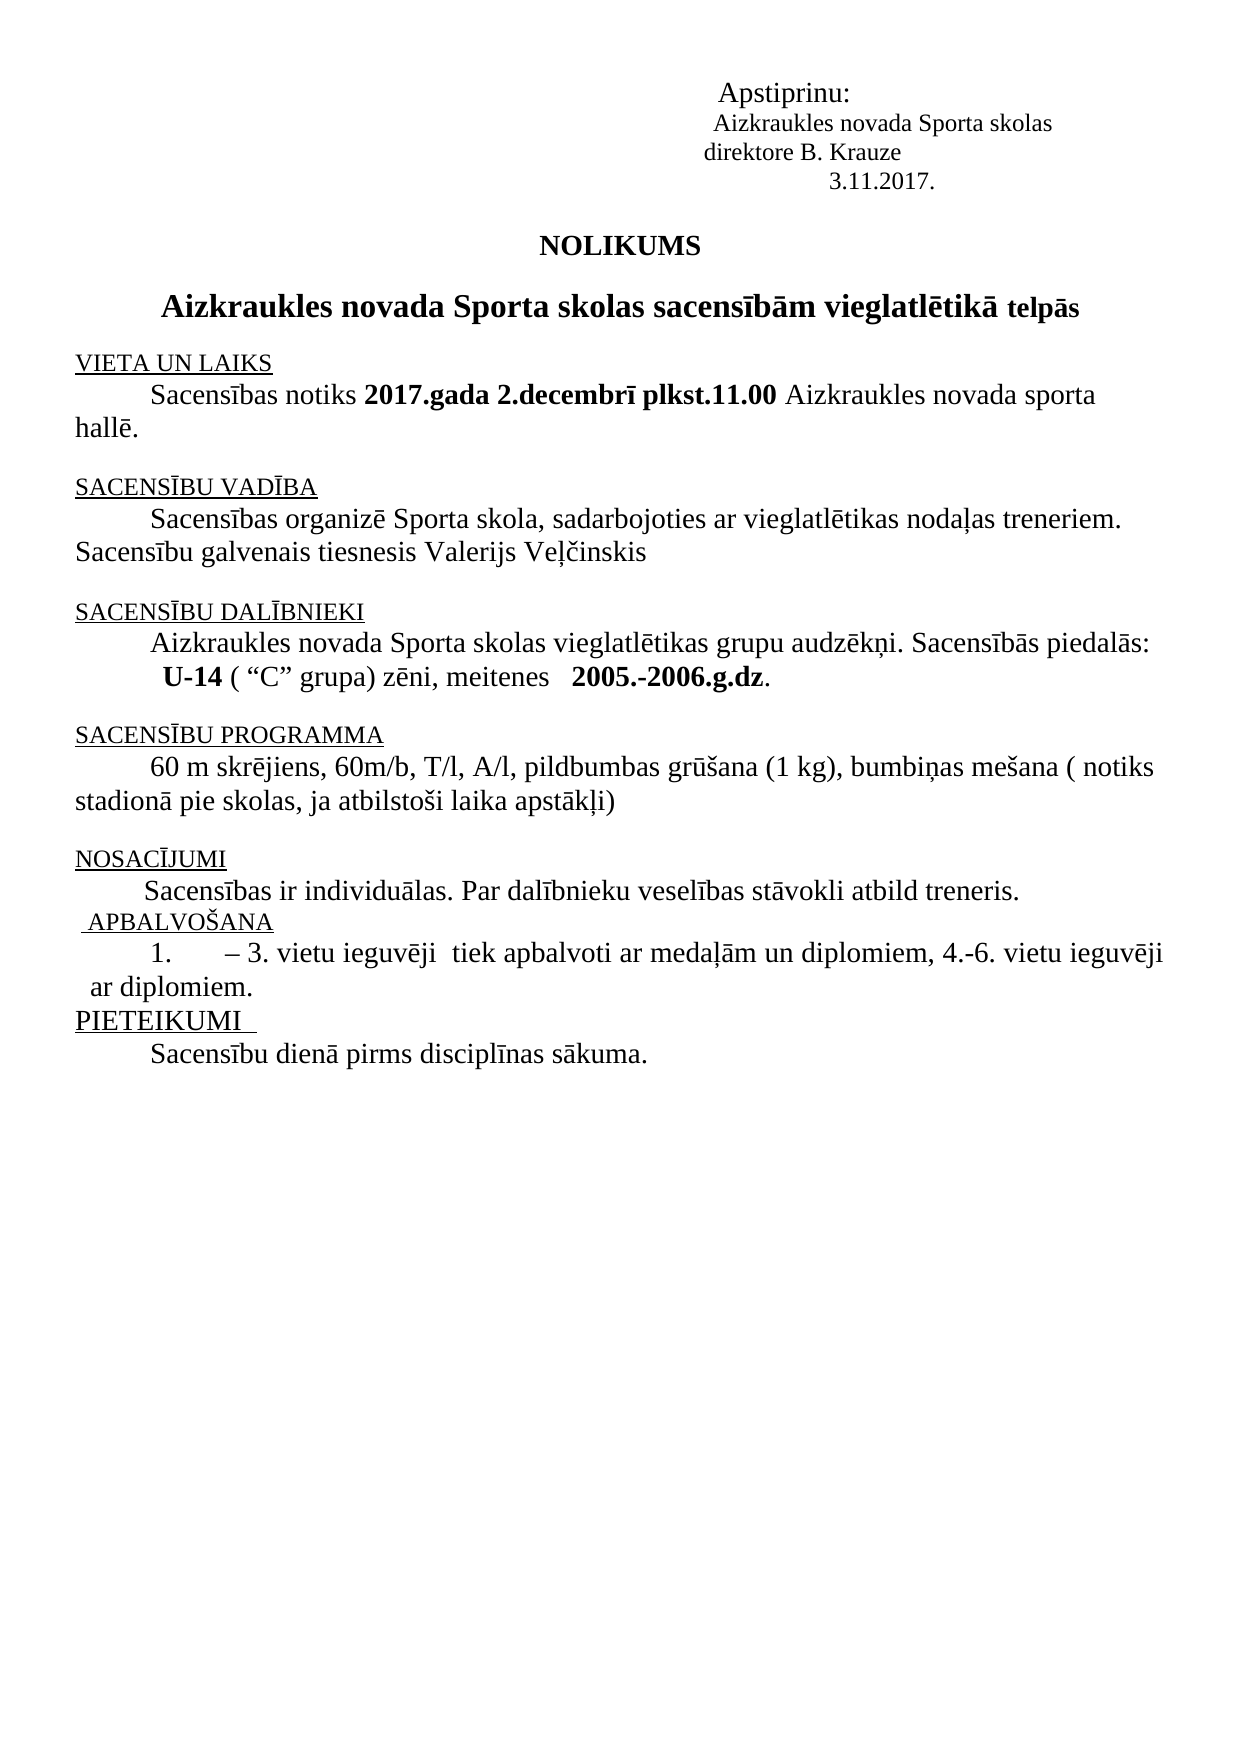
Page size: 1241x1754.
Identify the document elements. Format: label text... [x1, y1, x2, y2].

text Aizkraukles novada Sporta skolas [600, 108, 1165, 137]
text SACENSĪBU DALĪBNIEKI [75, 597, 1165, 626]
text direktore B. Krauze [75, 137, 1165, 166]
text NOSACĪJUMI [75, 844, 1165, 873]
text APBALVOŠANA [75, 907, 1165, 936]
text Sacensības organizē Sporta skola, sadarbojoties ar vieglatlētikas nodaļas treneriem. Sacensību galvenais tiesnesis Valerijs Veļčinskis [75, 501, 1165, 568]
text VIETA UN LAIKS [75, 348, 1165, 377]
text PIETEIKUMI [75, 1003, 1165, 1036]
text Sacensības ir individuālas. Par dalībnieku veselības stāvokli atbild treneris. [75, 873, 1165, 907]
text Apstiprinu: [75, 75, 1165, 108]
text Sacensības notiks 2017.gada 2.decembrī plkst.11.00 Aizkraukles novada sporta hallē. [75, 377, 1165, 444]
text SACENSĪBU PROGRAMMA [75, 721, 1165, 749]
text NOLIKUMS [75, 228, 1165, 262]
text 3.11.2017. [75, 166, 1165, 195]
text Aizkraukles novada Sporta skolas sacensībām vieglatlētikā telpās [75, 286, 1165, 324]
text U-14 ( “C” grupa) zēni, meitenes 2005.-2006.g.dz. [75, 659, 1165, 693]
list – 3. vietu ieguvēji tiek apbalvoti ar medaļām un diplomiem, 4.-6. vietu ieguvēji ar diplomiem. [90, 936, 1165, 1003]
text 60 m skrējiens, 60m/b, T/l, A/l, pildbumbas grūšana (1 kg), bumbiņas mešana ( notiks stadionā pie skolas, ja atbilstoši laika apstākļi) [75, 749, 1165, 816]
text SACENSĪBU VADĪBA [75, 472, 1165, 501]
text Aizkraukles novada Sporta skolas vieglatlētikas grupu audzēkņi. Sacensībās piedalās: [75, 626, 1165, 659]
text Sacensību dienā pirms disciplīnas sākuma. [75, 1036, 1165, 1070]
